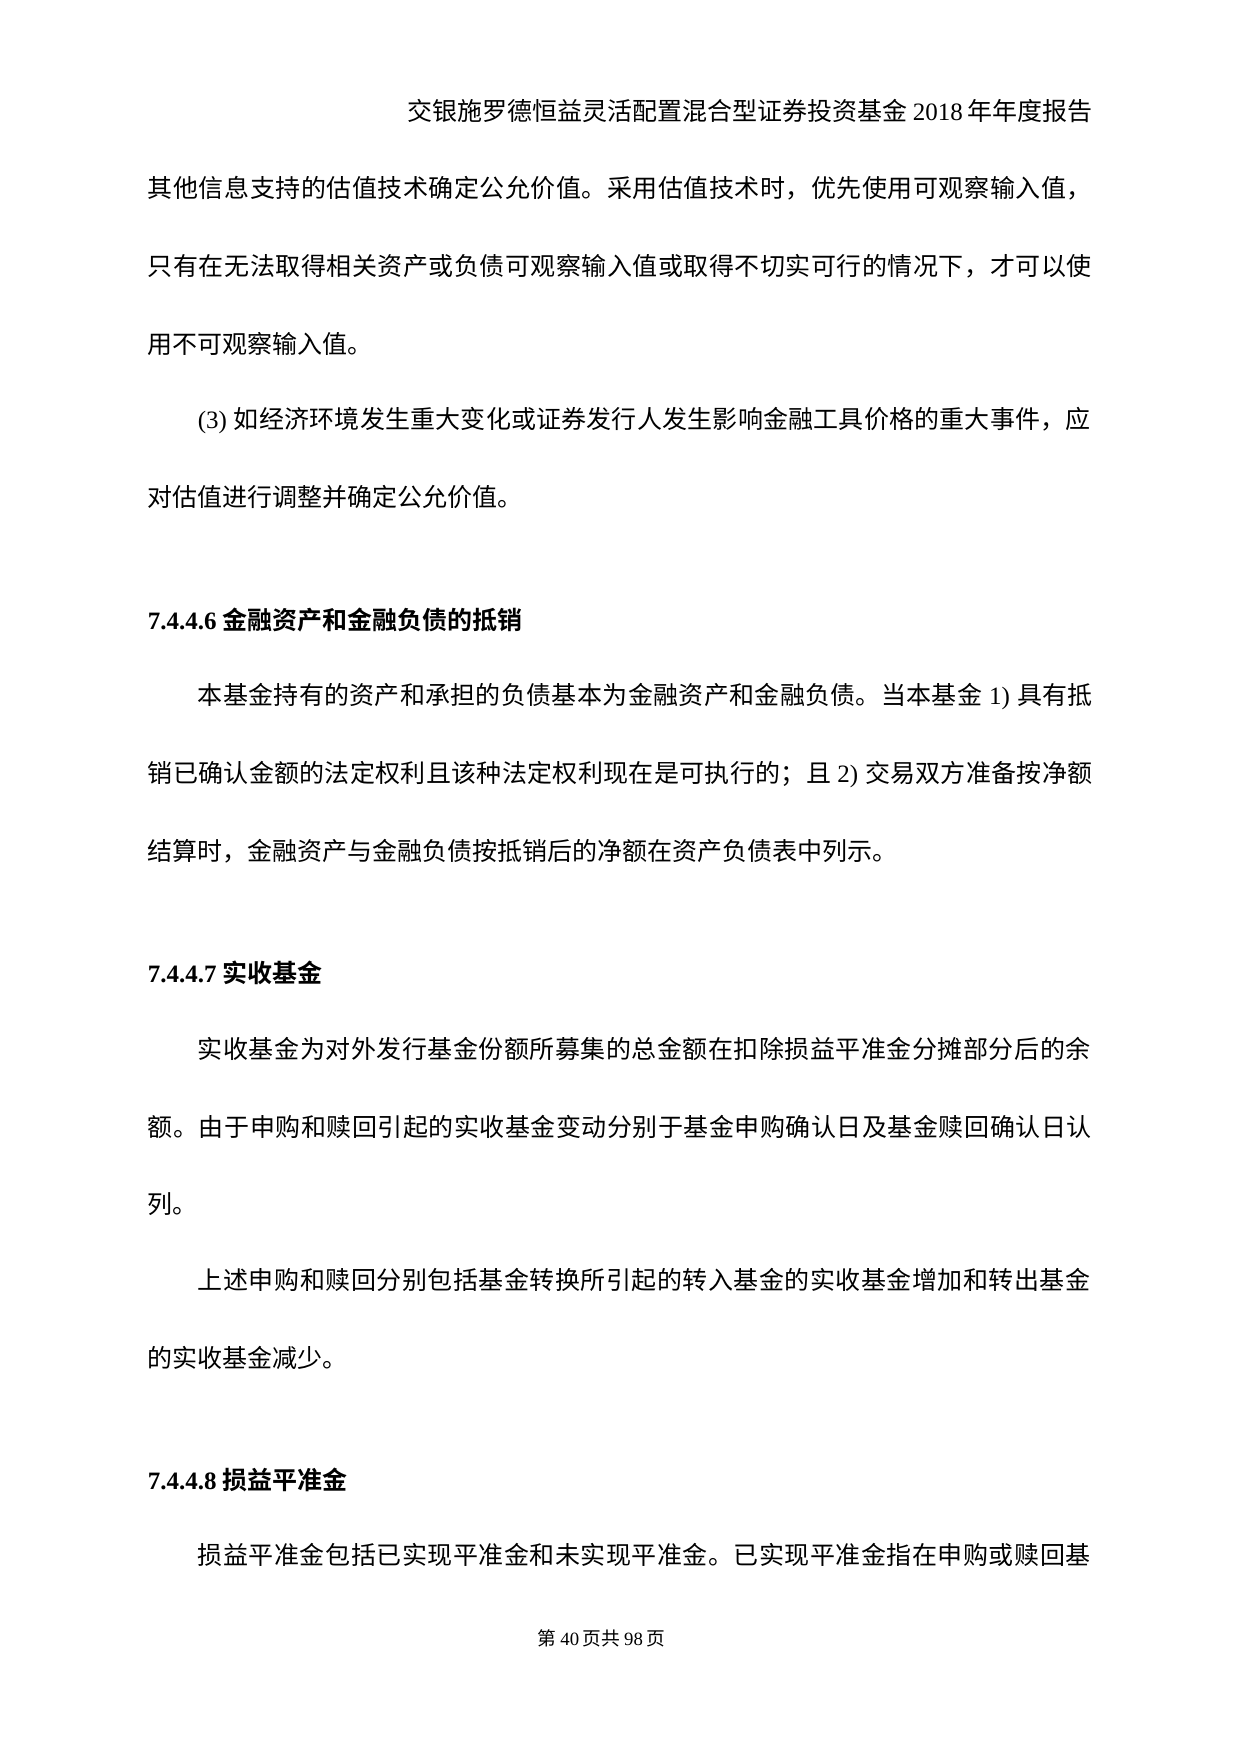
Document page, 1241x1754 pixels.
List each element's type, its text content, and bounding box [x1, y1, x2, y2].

text (3) 如经济环境发生重大变化或证券发行人发生影响金融工具价格的重大事件，应对估值进行调整并确定公允价值。 [148, 385, 1092, 528]
text 实收基金为对外发行基金份额所募集的总金额在扣除损益平准金分摊部分后的余额。由于申购和赎回引起的实收基金变动分别于基金申购确认日及基金赎回确认日认列。 [148, 1015, 1092, 1236]
text 本基金持有的资产和承担的负债基本为金融资产和金融负债。当本基金1) 具有抵销已确认金额的法定权利且该种法定权利现在是可执行的；且2) 交易双方准备按净额结算时，金融资产与金融负债按抵销后的净额在资产负债表中列示。 [148, 661, 1092, 882]
subtitle 7.4.4.8 损益平准金 [148, 1446, 1092, 1511]
subtitle 7.4.4.6 金融资产和金融负债的抵销 [148, 586, 1092, 651]
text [148, 1521, 1092, 1586]
text 上述申购和赎回分别包括基金转换所引起的转入基金的实收基金增加和转出基金的实收基金减少。 [148, 1246, 1092, 1389]
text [148, 154, 1092, 375]
subtitle 7.4.4.7 实收基金 [148, 939, 1092, 1004]
